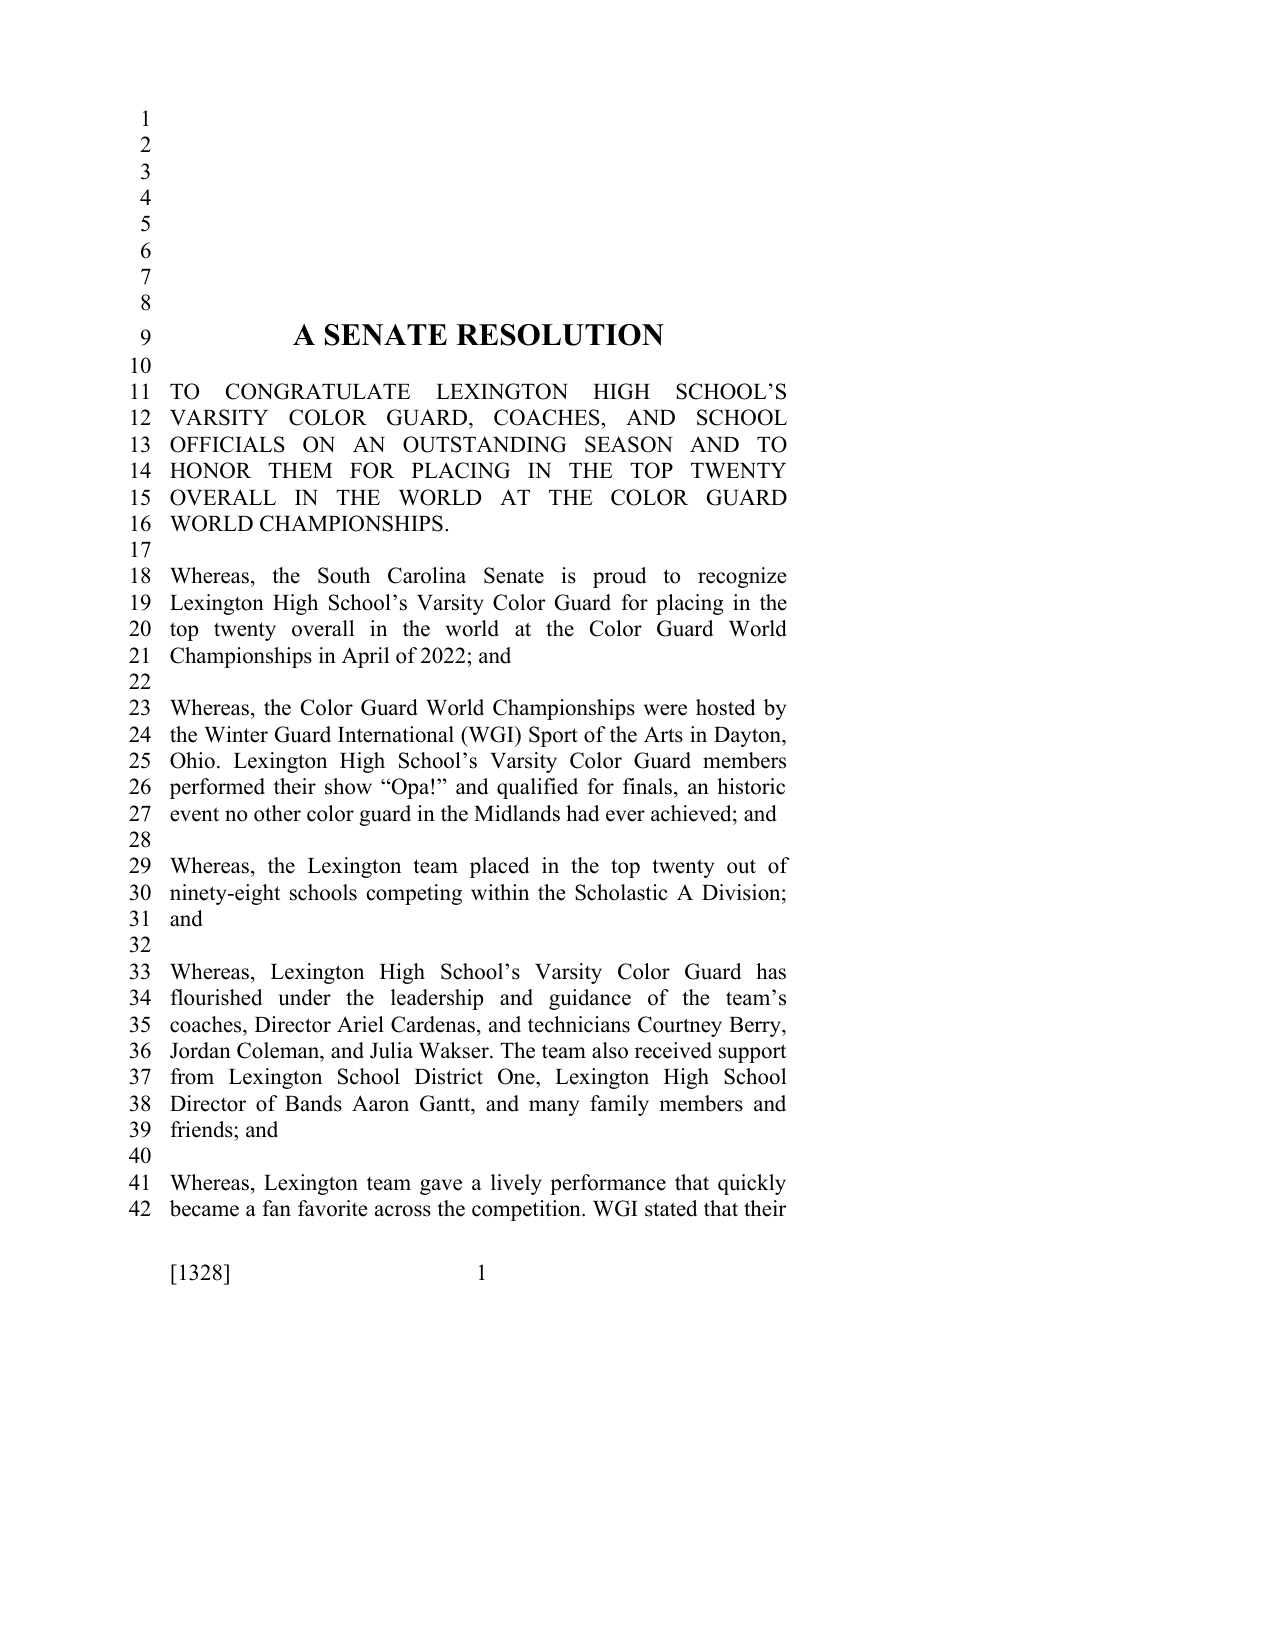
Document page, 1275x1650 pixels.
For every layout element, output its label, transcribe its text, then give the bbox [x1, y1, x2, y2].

text Whereas, the Lexington team placed in the top twenty out of ninety-eight schools competing within the Scholastic A Division; and [169, 852, 787, 932]
text A SENATE RESOLUTION [169, 316, 787, 352]
text Whereas, the South Carolina Senate is proud to recognize Lexington High School’s Varsity Color Guard for placing in the top twenty overall in the world at the Color Guard World Championships in April of 2022; and [169, 563, 787, 668]
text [169, 1169, 787, 1221]
text TO CONGRATULATE LEXINGTON HIGH SCHOOL’S VARSITY COLOR GUARD, COACHES, AND SCHOOL OFFICIALS ON AN OUTSTANDING SEASON AND TO HONOR THEM FOR PLACING IN THE TOP TWENTY OVERALL IN THE WORLD AT THE COLOR GUARD WORLD CHAMPIONSHIPS. [169, 378, 787, 536]
text Whereas, Lexington High School’s Varsity Color Guard has flourished under the leadership and guidance of the team’s coaches, Director Ariel Cardenas, and technicians Courtney Berry, Jordan Coleman, and Julia Wakser. The team also received support from Lexington School District One, Lexington High School Director of Bands Aaron Gantt, and many family members and friends; and [169, 958, 787, 1142]
text Whereas, the Color Guard World Championships were hosted by the Winter Guard International (WGI) Sport of the Arts in Dayton, Ohio. Lexington High School’s Varsity Color Guard members performed their show “Opa!” and qualified for finals, an historic event no other color guard in the Midlands had ever achieved; and [169, 694, 787, 826]
